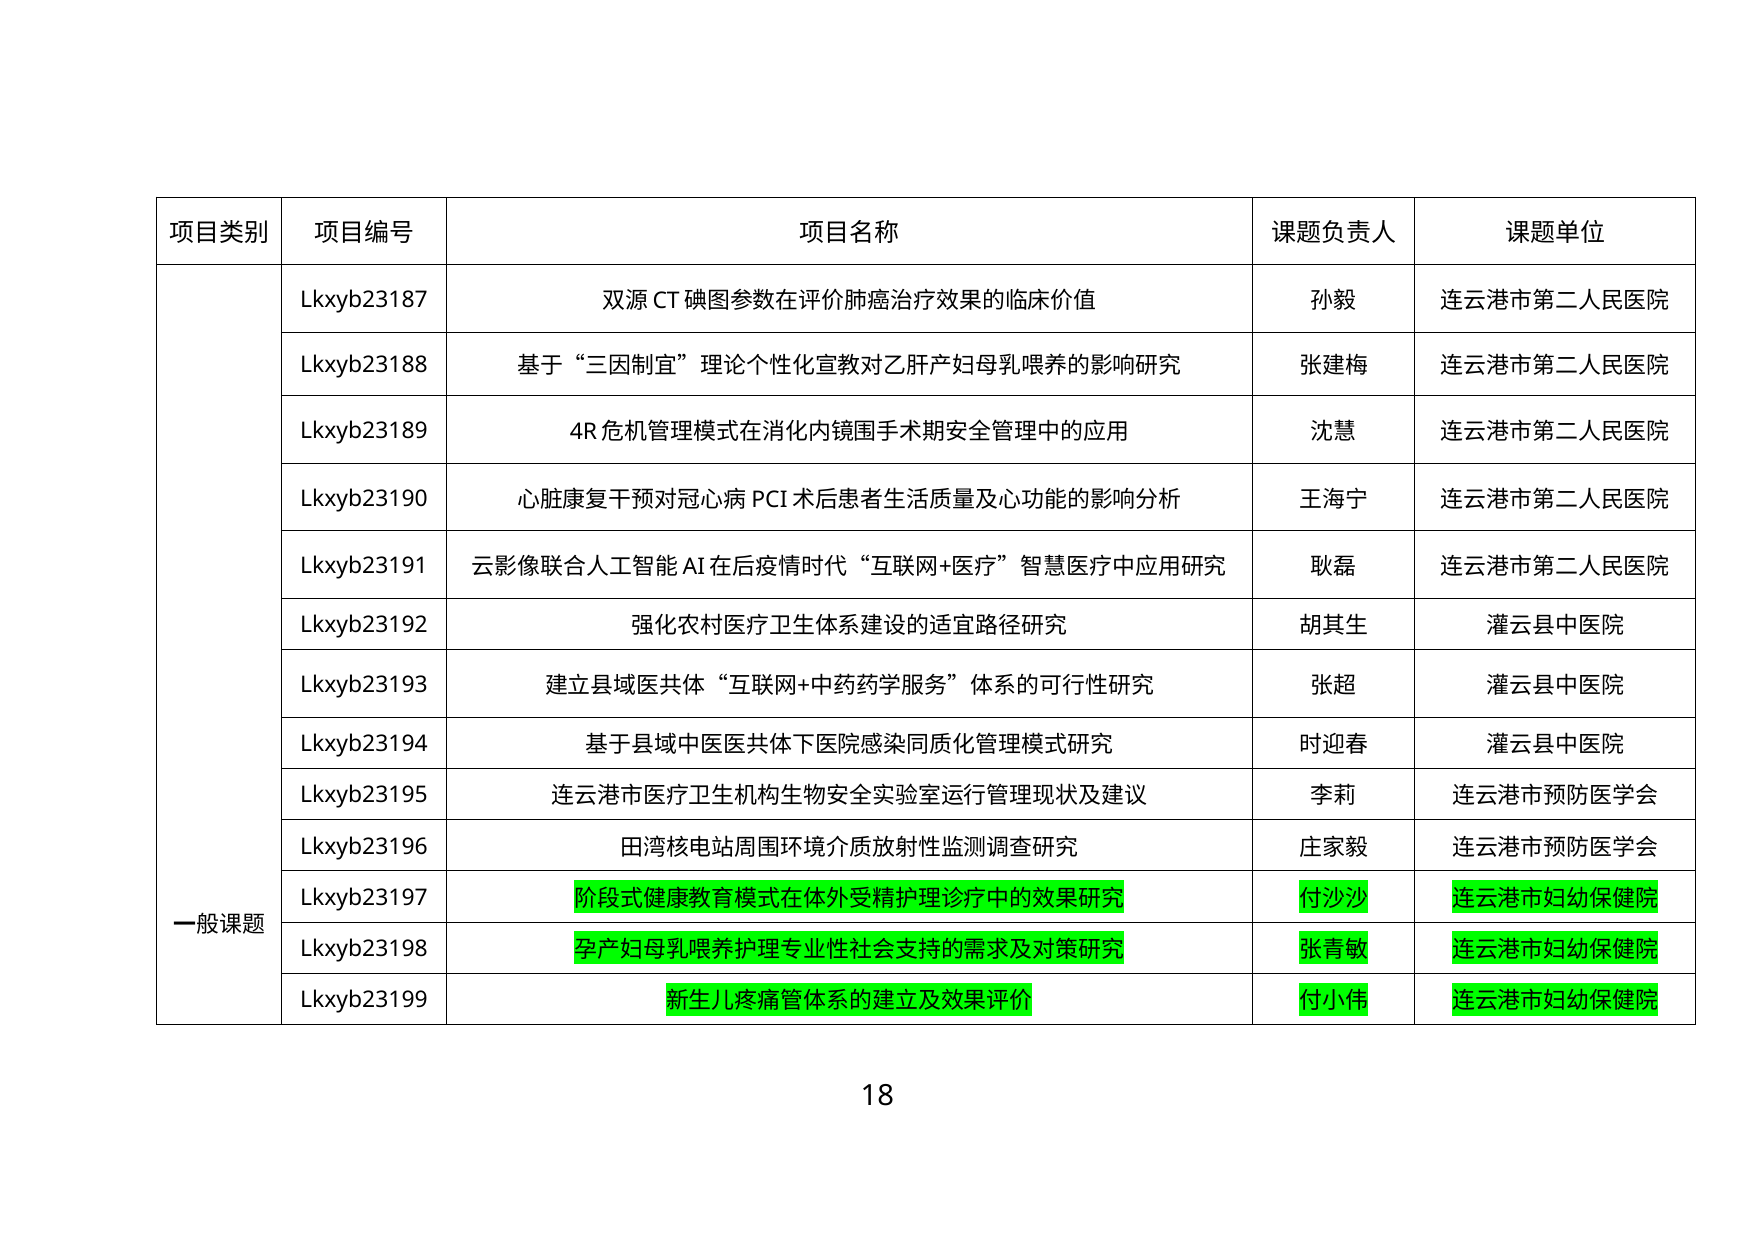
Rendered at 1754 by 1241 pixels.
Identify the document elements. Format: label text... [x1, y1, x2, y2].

table_header 项目类别 [157, 198, 281, 264]
table_cell 张建梅 [1253, 333, 1414, 395]
table_cell Lkxyb23195 [282, 769, 446, 819]
table_cell 灌云县中医院 [1415, 650, 1695, 717]
table_cell 连云港市妇幼保健院 [1415, 923, 1695, 973]
table_header 课题负责人 [1253, 198, 1414, 264]
table_header 课题单位 [1415, 198, 1695, 264]
table_cell 4R危机管理模式在消化内镜围手术期安全管理中的应用 [447, 396, 1252, 463]
table_cell 一般课题 [157, 819, 281, 1024]
table_cell 庄家毅 [1253, 820, 1414, 870]
table_cell 王海宁 [1253, 464, 1414, 530]
table_cell 连云港市医疗卫生机构生物安全实验室运行管理现状及建议 [447, 769, 1252, 819]
table_cell 李莉 [1253, 769, 1414, 819]
table_header 项目名称 [447, 198, 1252, 264]
table_cell 阶段式健康教育模式在体外受精护理诊疗中的效果研究 [447, 871, 1252, 922]
table_cell Lkxyb23189 [282, 396, 446, 463]
table_cell 基于“三因制宜”理论个性化宣教对乙肝产妇母乳喂养的影响研究 [447, 333, 1252, 395]
table_cell 连云港市妇幼保健院 [1415, 974, 1695, 1024]
table_cell Lkxyb23188 [282, 333, 446, 395]
table_cell 心脏康复干预对冠心病 PCI术后患者生活质量及心功能的影响分析 [447, 464, 1252, 530]
table_cell Lkxyb23187 [282, 265, 446, 332]
table_cell Lkxyb23193 [282, 650, 446, 717]
table_cell 灌云县中医院 [1415, 718, 1695, 768]
table_cell 胡其生 [1253, 599, 1414, 649]
table_cell 连云港市第二人民医院 [1415, 396, 1695, 463]
table_cell Lkxyb23192 [282, 599, 446, 649]
table_cell 时迎春 [1253, 718, 1414, 768]
table_cell Lkxyb23196 [282, 820, 446, 870]
table_cell 付沙沙 [1253, 871, 1414, 922]
table_cell 连云港市第二人民医院 [1415, 333, 1695, 395]
table_cell 新生儿疼痛管体系的建立及效果评价 [447, 974, 1252, 1024]
table_cell 强化农村医疗卫生体系建设的适宜路径研究 [447, 599, 1252, 649]
table_cell Lkxyb23191 [282, 531, 446, 598]
table_cell Lkxyb23194 [282, 718, 446, 768]
table_cell 连云港市第二人民医院 [1415, 531, 1695, 598]
table_cell 沈慧 [1253, 396, 1414, 463]
table_cell Lkxyb23199 [282, 974, 446, 1024]
table_cell 张青敏 [1253, 923, 1414, 973]
table_cell 付小伟 [1253, 974, 1414, 1024]
table_cell 连云港市预防医学会 [1415, 820, 1695, 870]
table_cell 基于县域中医医共体下医院感染同质化管理模式研究 [447, 718, 1252, 768]
table_cell Lkxyb23197 [282, 871, 446, 922]
table_cell 云影像联合人工智能AI在后疫情时代“互联网+医疗”智慧医疗中应用研究 [447, 531, 1252, 598]
table_cell 建立县域医共体“互联网+中药药学服务”体系的可行性研究 [447, 650, 1252, 717]
table_header 项目编号 [282, 198, 446, 264]
table_cell 连云港市第二人民医院 [1415, 464, 1695, 530]
table_cell 耿磊 [1253, 531, 1414, 598]
table_cell 田湾核电站周围环境介质放射性监测调查研究 [447, 820, 1252, 870]
table_cell 连云港市预防医学会 [1415, 769, 1695, 819]
table_cell 连云港市妇幼保健院 [1415, 871, 1695, 922]
table_cell 孙毅 [1253, 265, 1414, 332]
table_cell 张超 [1253, 650, 1414, 717]
table_cell Lkxyb23190 [282, 464, 446, 530]
table_cell 连云港市第二人民医院 [1415, 265, 1695, 332]
table_cell 孕产妇母乳喂养护理专业性社会支持的需求及对策研究 [447, 923, 1252, 973]
table_cell 双源CT碘图参数在评价肺癌治疗效果的临床价值 [447, 265, 1252, 332]
table_cell Lkxyb23198 [282, 923, 446, 973]
table_cell 灌云县中医院 [1415, 599, 1695, 649]
